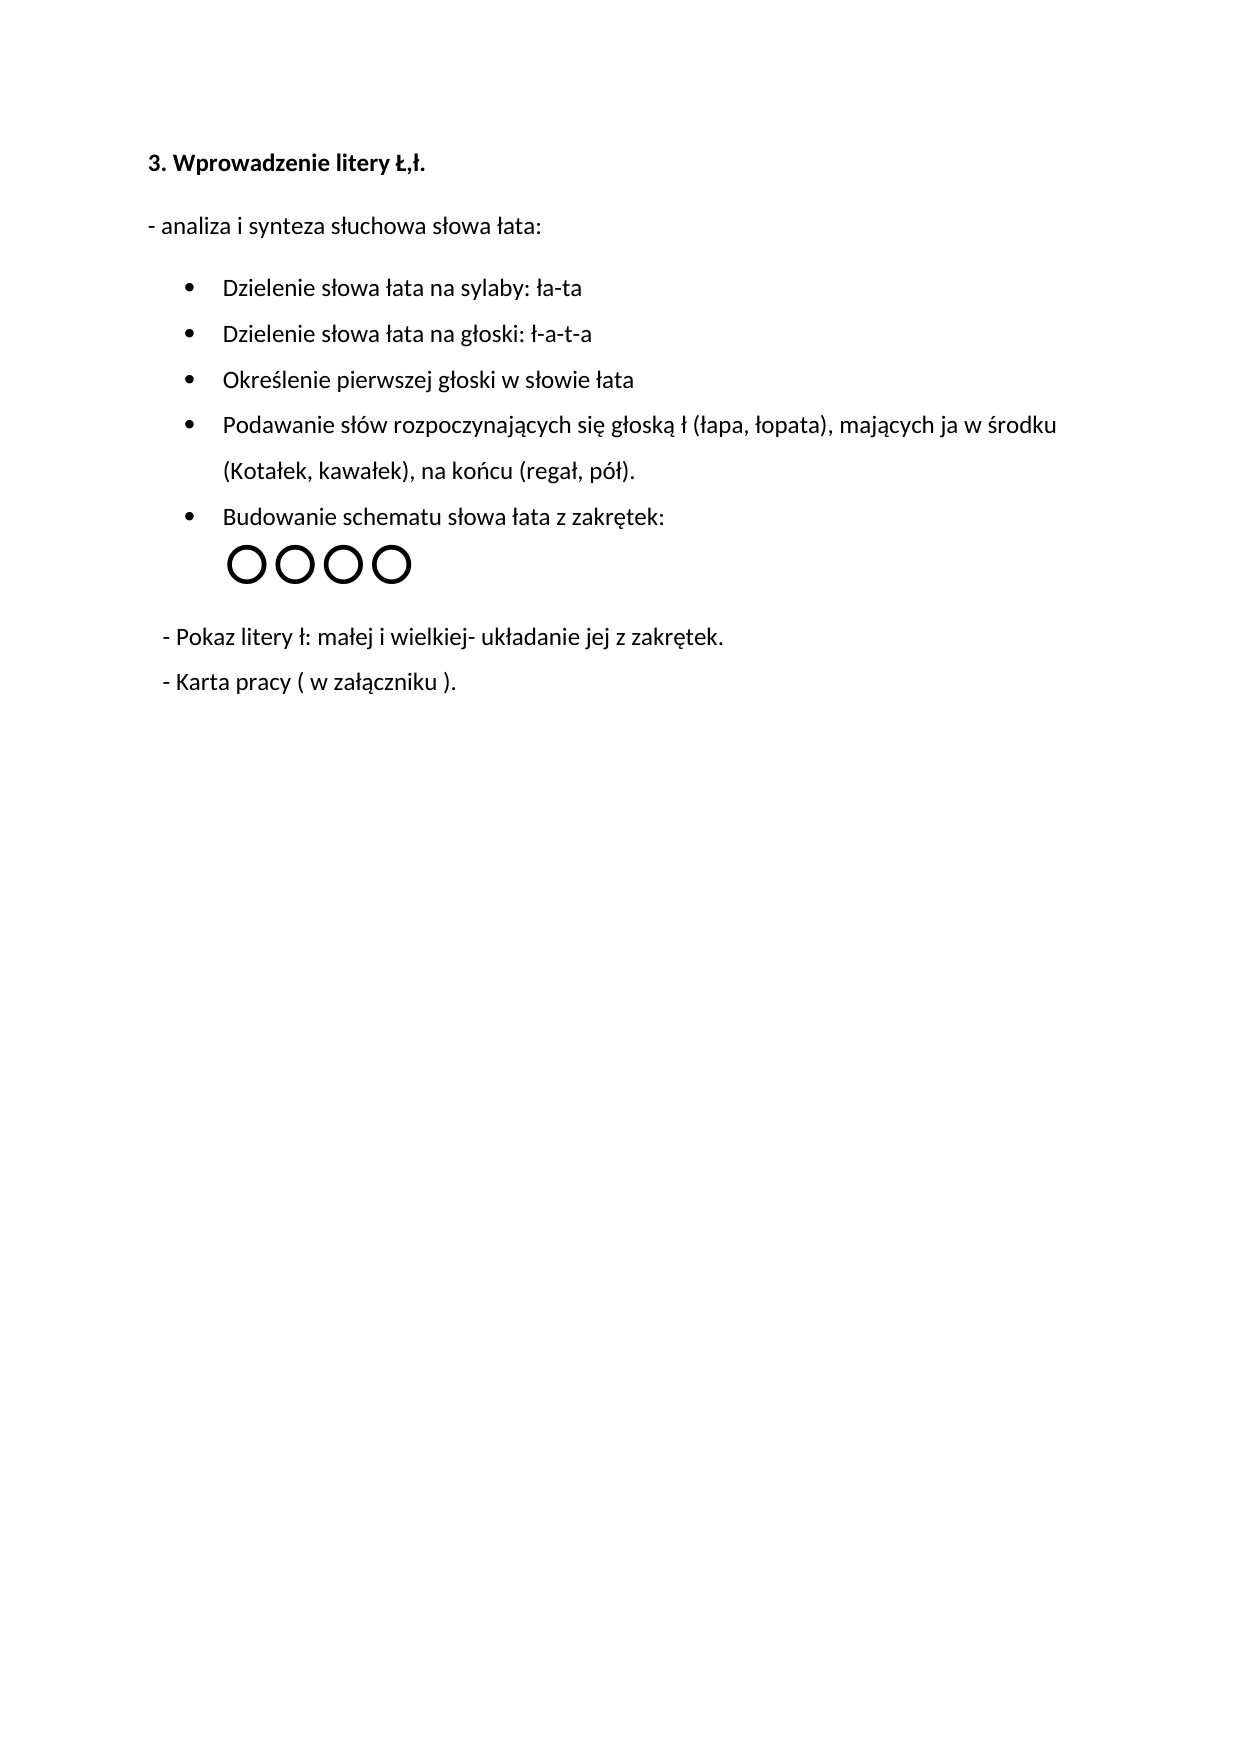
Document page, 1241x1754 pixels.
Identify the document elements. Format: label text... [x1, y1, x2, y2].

text - analiza i synteza słuchowa słowa łata: [148, 210, 1093, 241]
text 3. Wprowadzenie litery Ł,ł. [148, 148, 1093, 178]
list - Pokaz litery ł: małej i wielkiej- układanie jej z zakrętek. [162, 621, 1093, 651]
list Budowanie schematu słowa łata z zakrętek: [185, 501, 1093, 532]
list - Karta pracy ( w załączniku ). [162, 666, 1093, 697]
list Określenie pierwszej głoski w słowie łata [185, 364, 1093, 394]
list Dzielenie słowa łata na sylaby: ła-ta [185, 272, 1093, 303]
list Dzielenie słowa łata na głoski: ł-a-t-a [185, 318, 1093, 349]
list Podawanie słów rozpoczynających się głoską ł (łapa, łopata), mających ja w środku (Kotałek, kawałek), na końcu (regał, pół). [185, 409, 1093, 486]
